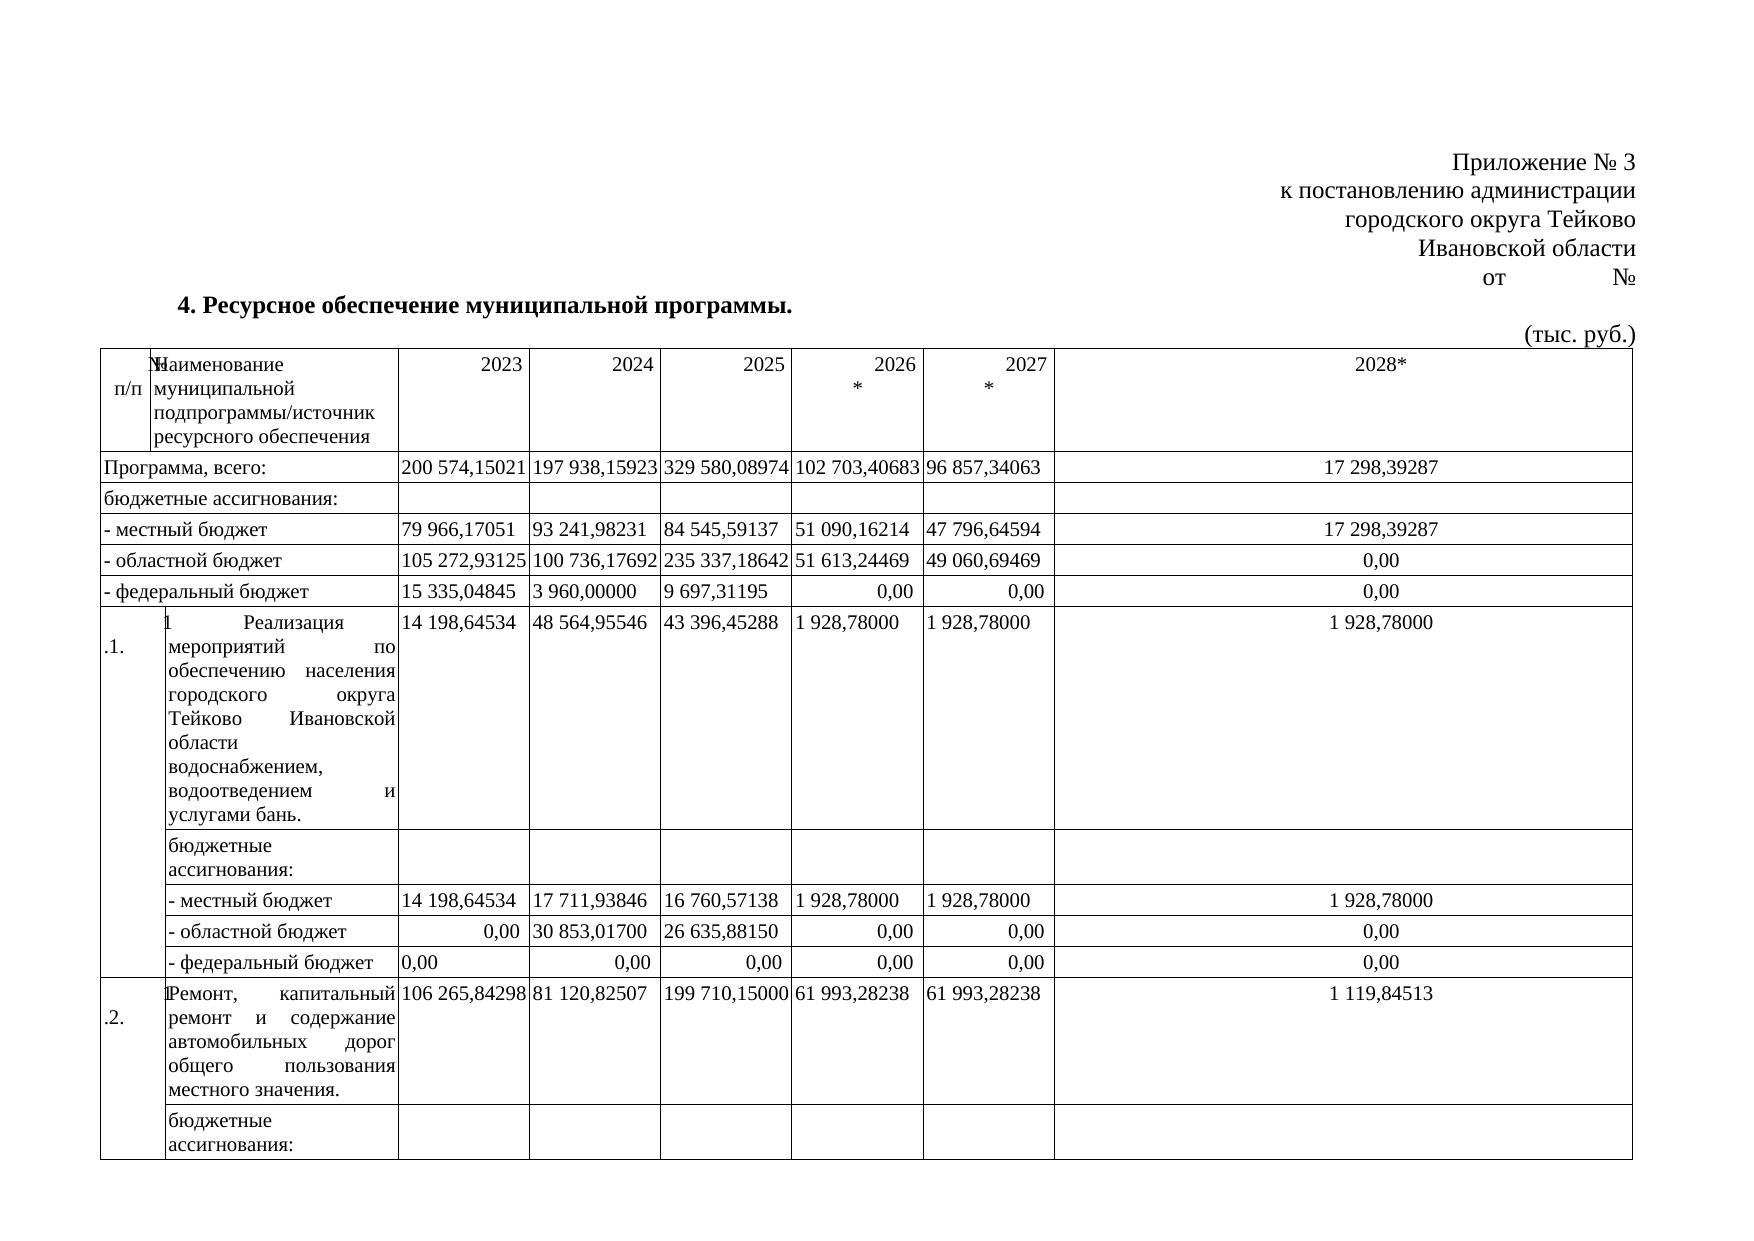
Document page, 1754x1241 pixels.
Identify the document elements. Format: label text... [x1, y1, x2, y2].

table_cell [924, 483, 1054, 513]
table_cell 0,00 [924, 576, 1054, 606]
table_cell 0,00 [792, 916, 923, 946]
table_header 2023 [399, 349, 529, 451]
table_cell [792, 483, 923, 513]
text 4. Ресурсное обеспечение муниципальной программы. [103, 291, 1636, 319]
table_cell [530, 483, 660, 513]
table_cell 14 198,64534 [399, 607, 529, 829]
table_cell 61 993,28238 [924, 978, 1054, 1104]
table_cell [399, 830, 529, 884]
table_cell [1055, 1105, 1632, 1159]
table_cell 30 853,01700 [530, 916, 660, 946]
table_header 2024 [530, 349, 660, 451]
table_cell [1055, 483, 1632, 513]
table_header 2025 [661, 349, 791, 451]
table_cell 106 265,84298 [399, 978, 529, 1104]
table_cell 0,00 [1055, 576, 1632, 606]
table_cell Ремонт, капитальный ремонт и содержание автомобильных дорог общего пользования местного значения. [166, 978, 398, 1104]
table_cell 96 857,34063 [924, 452, 1054, 482]
table_cell 47 796,64594 [924, 514, 1054, 544]
table_cell 0,00 [530, 947, 660, 977]
text городского округа Тейково [103, 204, 1636, 233]
table_cell 1 928,78000 [1055, 885, 1632, 915]
table_cell 1 928,78000 [924, 607, 1054, 829]
table_cell 105 272,93125 [399, 545, 529, 575]
table_cell 0,00 [792, 947, 923, 977]
table_cell - федеральный бюджет [166, 947, 398, 977]
table_header 2028* [1055, 349, 1632, 451]
table_cell [661, 1105, 791, 1159]
table_header Наименование муниципальной подпрограммы/источник ресурсного обеспечения [151, 349, 398, 451]
table_cell 0,00 [1055, 545, 1632, 575]
table_cell [399, 483, 529, 513]
table_cell 61 993,28238 [792, 978, 923, 1104]
table_cell 0,00 [1055, 947, 1632, 977]
table_cell 1.2. [101, 978, 165, 1159]
table_cell [924, 830, 1054, 884]
table_cell 17 711,93846 [530, 885, 660, 915]
table_cell 49 060,69469 [924, 545, 1054, 575]
table_cell - федеральный бюджет [101, 576, 398, 606]
table_cell [661, 483, 791, 513]
table_cell Программа, всего: [101, 452, 398, 482]
table_cell [792, 1105, 923, 1159]
table_cell 43 396,45288 [661, 607, 791, 829]
table_cell 102 703,40683 [792, 452, 923, 482]
table_cell 1 119,84513 [1055, 978, 1632, 1104]
table_cell 14 198,64534 [399, 885, 529, 915]
table_header № п/п [101, 349, 150, 451]
table_cell 1 928,78000 [792, 607, 923, 829]
table_cell 0,00 [924, 947, 1054, 977]
table_cell 200 574,15021 [399, 452, 529, 482]
table_cell 199 710,15000 [661, 978, 791, 1104]
table_cell 48 564,95546 [530, 607, 660, 829]
text Приложение № 3 [103, 147, 1636, 176]
table_cell 79 966,17051 [399, 514, 529, 544]
table_cell 0,00 [792, 576, 923, 606]
table_header 2027* [924, 349, 1054, 451]
table_cell 197 938,15923 [530, 452, 660, 482]
table_cell 51 090,16214 [792, 514, 923, 544]
table_cell 0,00 [399, 916, 529, 946]
table_cell - областной бюджет [166, 916, 398, 946]
table_cell - областной бюджет [101, 545, 398, 575]
text (тыс. руб.) [103, 319, 1636, 348]
table_cell [530, 830, 660, 884]
table_cell 26 635,88150 [661, 916, 791, 946]
table_cell 9 697,31195 [661, 576, 791, 606]
table_cell 93 241,98231 [530, 514, 660, 544]
text к постановлению администрации [103, 176, 1636, 204]
table_cell бюджетные ассигнования: [101, 483, 398, 513]
table_cell 15 335,04845 [399, 576, 529, 606]
table_cell 84 545,59137 [661, 514, 791, 544]
table_cell 3 960,00000 [530, 576, 660, 606]
text Ивановской области [103, 233, 1636, 262]
table_cell бюджетные ассигнования: [166, 830, 398, 884]
table_cell 81 120,82507 [530, 978, 660, 1104]
table_cell [661, 830, 791, 884]
table_cell Реализация мероприятий по обеспечению населения городского округа Тейково Ивановской области водоснабжением, водоотведением и услугами бань. [166, 607, 398, 829]
table_cell 1 928,78000 [1055, 607, 1632, 829]
table_cell 0,00 [399, 947, 529, 977]
table_cell 329 580,08974 [661, 452, 791, 482]
text от № [103, 262, 1636, 291]
table_cell 16 760,57138 [661, 885, 791, 915]
table_cell бюджетные ассигнования: [166, 1105, 398, 1159]
table_cell 235 337,18642 [661, 545, 791, 575]
table_cell 1.1. [101, 607, 165, 977]
table_cell [792, 830, 923, 884]
table_cell 100 736,17692 [530, 545, 660, 575]
table_header 2026* [792, 349, 923, 451]
table_cell 1 928,78000 [792, 885, 923, 915]
table_cell [1055, 830, 1632, 884]
table_cell 0,00 [924, 916, 1054, 946]
table_cell 51 613,24469 [792, 545, 923, 575]
table_cell 17 298,39287 [1055, 514, 1632, 544]
table_cell 1 928,78000 [924, 885, 1054, 915]
table_cell - местный бюджет [166, 885, 398, 915]
table_cell - местный бюджет [101, 514, 398, 544]
table_cell [399, 1105, 529, 1159]
table_cell 17 298,39287 [1055, 452, 1632, 482]
table_cell 0,00 [1055, 916, 1632, 946]
table_cell [924, 1105, 1054, 1159]
table_cell 0,00 [661, 947, 791, 977]
table_cell [530, 1105, 660, 1159]
